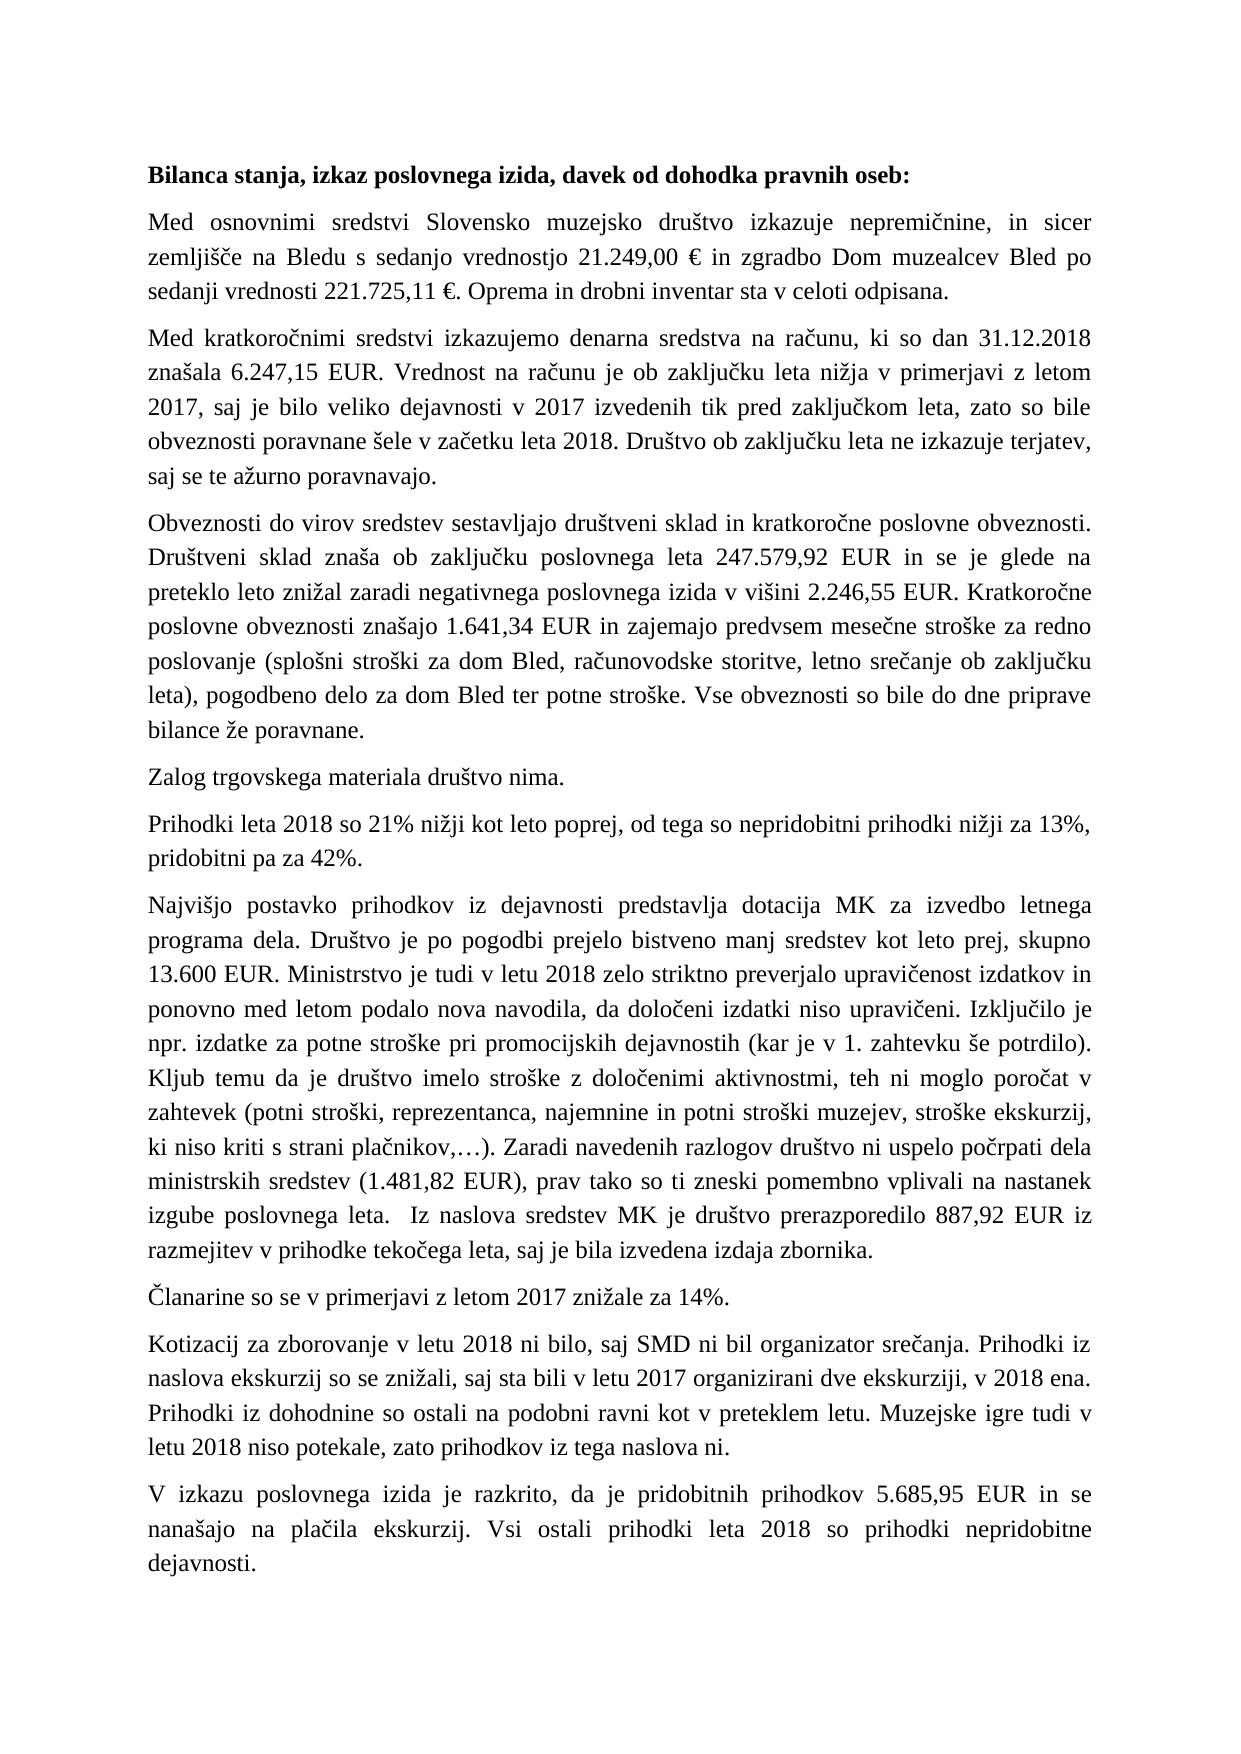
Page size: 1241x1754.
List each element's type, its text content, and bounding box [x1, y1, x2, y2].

text Kotizacij za zborovanje v letu 2018 ni bilo, saj SMD ni bil organizator srečanja. Prihodki iz naslova ekskurzij so se znižali, saj sta bili v letu 2017 organizirani dve ekskurziji, v 2018 ena. Prihodki iz dohodnine so ostali na podobni ravni kot v preteklem letu. Muzejske igre tudi v letu 2018 niso potekale, zato prihodkov iz tega naslova ni. [148, 1329, 1093, 1461]
text Med kratkoročnimi sredstvi izkazujemo denarna sredstva na računu, ki so dan 31.12.2018 znašala 6.247,15 EUR. Vrednost na računu je ob zaključku leta nižja v primerjavi z letom 2017, saj je bilo veliko dejavnosti v 2017 izvedenih tik pred zaključkom leta, zato so bile obveznosti poravnane šele v začetku leta 2018. Društvo ob zaključku leta ne izkazuje terjatev, saj se te ažurno poravnavajo. [148, 323, 1093, 490]
text Zalog trgovskega materiala društvo nima. [148, 762, 1093, 791]
text Bilanca stanja, izkaz poslovnega izida, davek od dohodka pravnih oseb: [148, 160, 1093, 189]
text Obveznosti do virov sredstev sestavljajo društveni sklad in kratkoročne poslovne obveznosti. Društveni sklad znaša ob zaključku poslovnega leta 247.579,92 EUR in se je glede na preteklo leto znižal zaradi negativnega poslovnega izida v višini 2.246,55 EUR. Kratkoročne poslovne obveznosti znašajo 1.641,34 EUR in zajemajo predvsem mesečne stroške za redno poslovanje (splošni stroški za dom Bled, računovodske storitve, letno srečanje ob zaključku leta), pogodbeno delo za dom Bled ter potne stroške. Vse obveznosti so bile do dne priprave bilance že poravnane. [148, 508, 1093, 743]
text Prihodki leta 2018 so 21% nižji kot leto poprej, od tega so nepridobitni prihodki nižji za 13%, pridobitni pa za 42%. [148, 809, 1093, 872]
text V izkazu poslovnega izida je razkrito, da je pridobitnih prihodkov 5.685,95 EUR in se nanašajo na plačila ekskurzij. Vsi ostali prihodki leta 2018 so prihodki nepridobitne dejavnosti. [148, 1479, 1093, 1577]
text Med osnovnimi sredstvi Slovensko muzejsko društvo izkazuje nepremičnine, in sicer zemljišče na Bledu s sedanjo vrednostjo 21.249,00 € in zgradbo Dom muzealcev Bled po sedanji vrednosti 221.725,11 €. Oprema in drobni inventar sta v celoti odpisana. [148, 207, 1093, 305]
text Najvišjo postavko prihodkov iz dejavnosti predstavlja dotacija MK za izvedbo letnega programa dela. Društvo je po pogodbi prejelo bistveno manj sredstev kot leto prej, skupno 13.600 EUR. Ministrstvo je tudi v letu 2018 zelo striktno preverjalo upravičenost izdatkov in ponovno med letom podalo nova navodila, da določeni izdatki niso upravičeni. Izključilo je npr. izdatke za potne stroške pri promocijskih dejavnostih (kar je v 1. zahtevku še potrdilo). Kljub temu da je društvo imelo stroške z določenimi aktivnostmi, teh ni moglo poročat v zahtevek (potni stroški, reprezentanca, najemnine in potni stroški muzejev, stroške ekskurzij, ki niso kriti s strani plačnikov,…). Zaradi navedenih razlogov društvo ni uspelo počrpati dela ministrskih sredstev (1.481,82 EUR), prav tako so ti zneski pomembno vplivali na nastanek izgube poslovnega leta. Iz naslova sredstev MK je društvo prerazporedilo 887,92 EUR iz razmejitev v prihodke tekočega leta, saj je bila izvedena izdaja zbornika. [148, 890, 1093, 1264]
text Članarine so se v primerjavi z letom 2017 znižale za 14%. [148, 1282, 1093, 1311]
